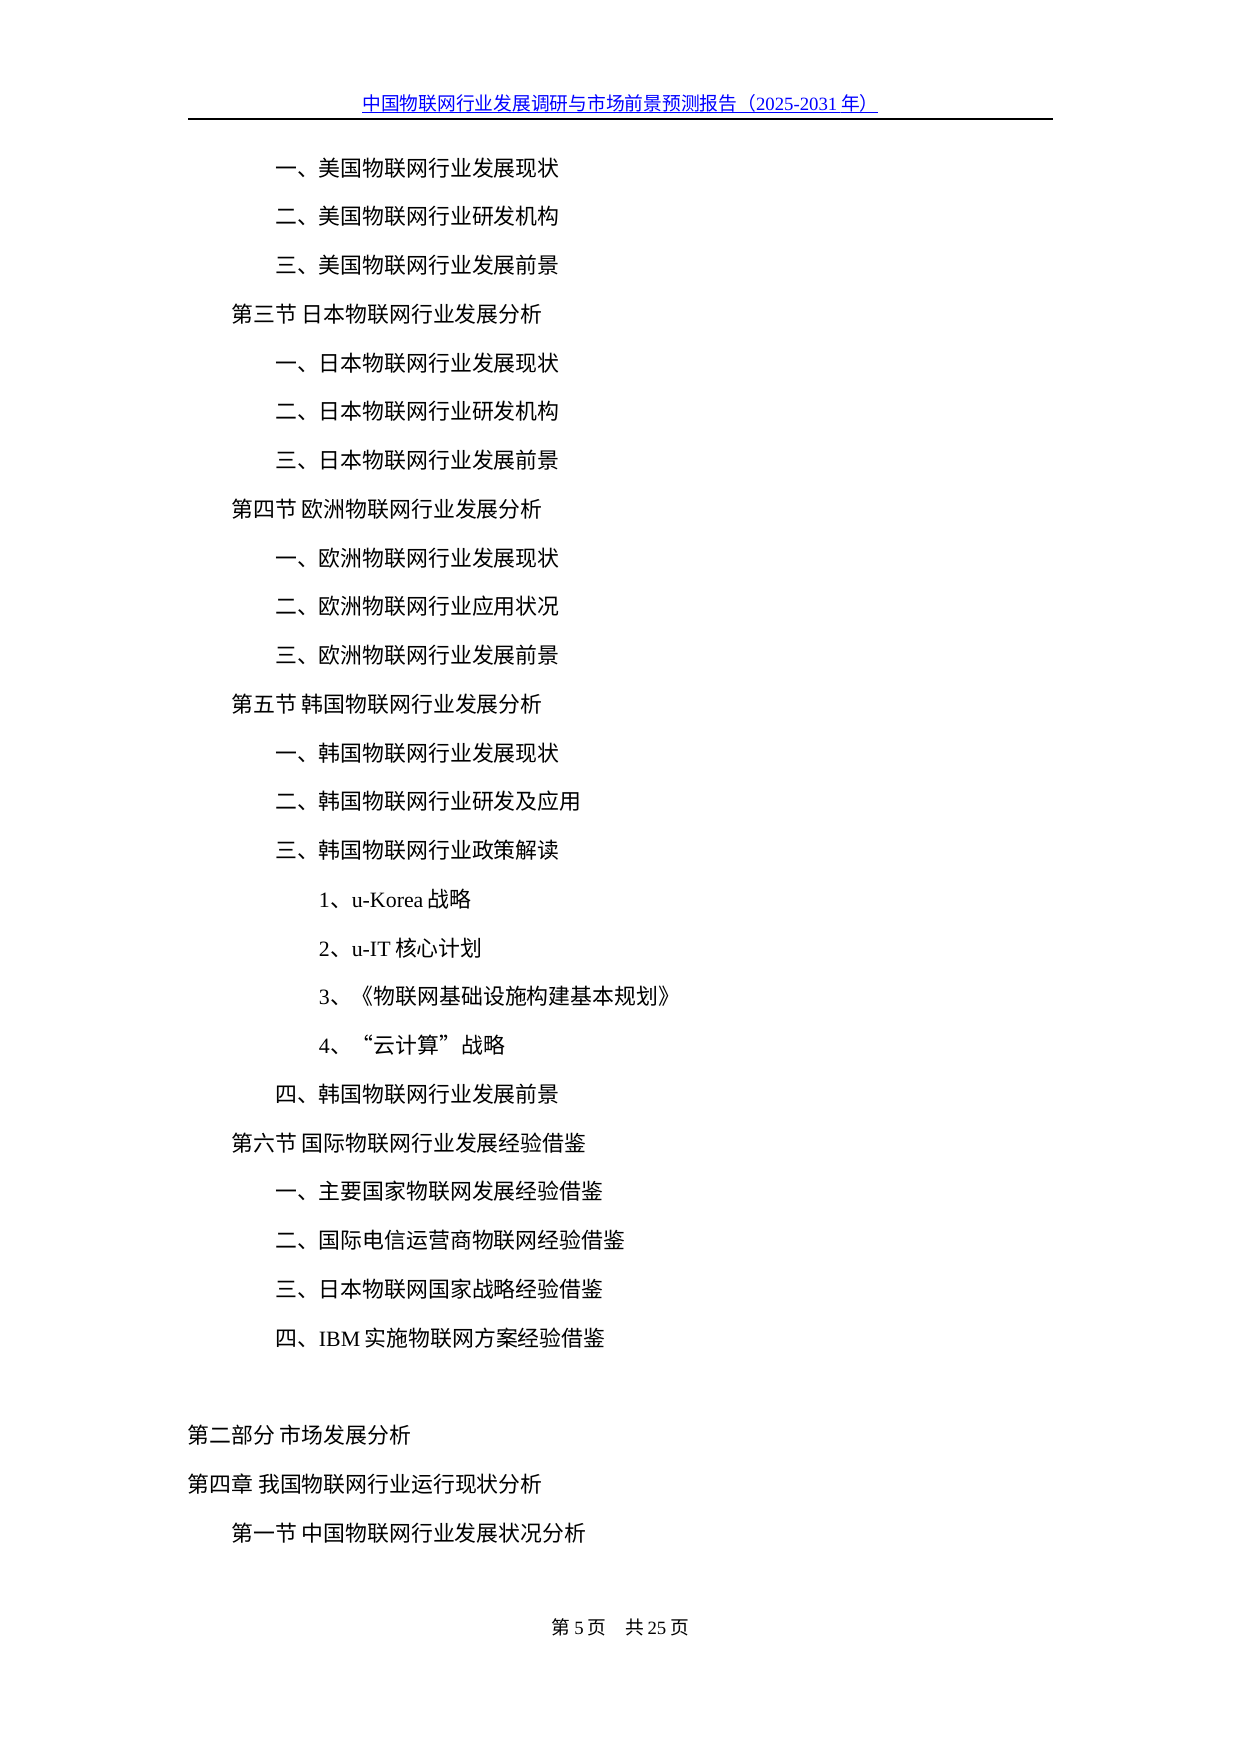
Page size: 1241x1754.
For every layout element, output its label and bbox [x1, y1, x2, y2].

text [187, 150, 1053, 1548]
